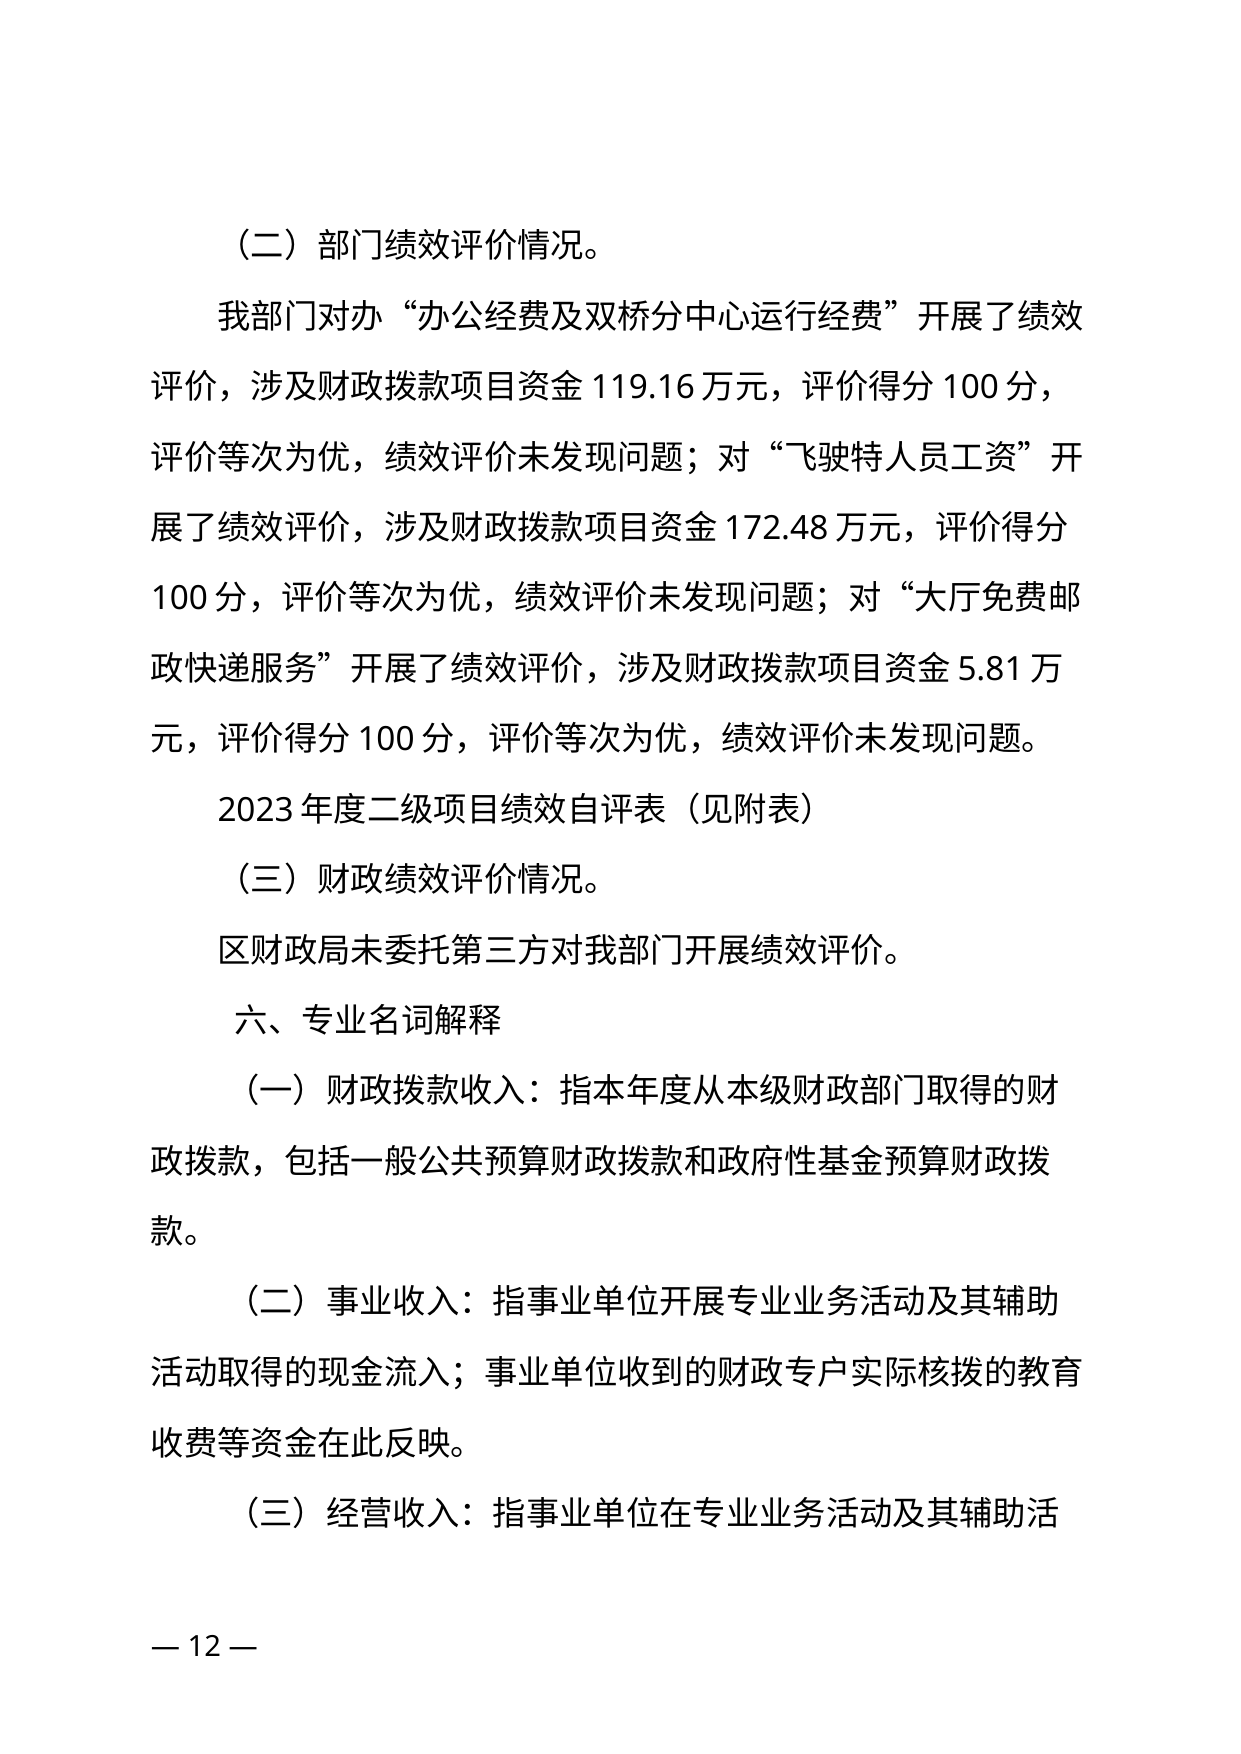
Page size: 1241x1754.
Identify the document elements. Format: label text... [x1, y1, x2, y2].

text （三）财政绩效评价情况。 [151, 842, 1089, 912]
text 2023年度二级项目绩效自评表（见附表） [151, 771, 1089, 842]
text 六、专业名词解释 [151, 983, 1089, 1053]
text 我部门对办“办公经费及双桥分中心运行经费”开展了绩效评价，涉及财政拨款项目资金119.16万元，评价得分100分，评价等次为优，绩效评价未发现问题；对“飞驶特人员工资”开展了绩效评价，涉及财政拨款项目资金172.48万元，评价得分100分，评价等次为优，绩效评价未发现问题；对“大厅免费邮政快递服务”开展了绩效评价，涉及财政拨款项目资金5.81万元，评价得分100分，评价等次为优，绩效评价未发现问题。 [151, 278, 1089, 771]
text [151, 1476, 1089, 1546]
text （一）财政拨款收入：指本年度从本级财政部门取得的财政拨款，包括一般公共预算财政拨款和政府性基金预算财政拨款。 [151, 1053, 1089, 1264]
text （二）事业收入：指事业单位开展专业业务活动及其辅助活动取得的现金流入；事业单位收到的财政专户实际核拨的教育收费等资金在此反映。 [151, 1264, 1089, 1476]
text （二）部门绩效评价情况。 [151, 208, 1089, 278]
text 区财政局未委托第三方对我部门开展绩效评价。 [151, 912, 1089, 983]
